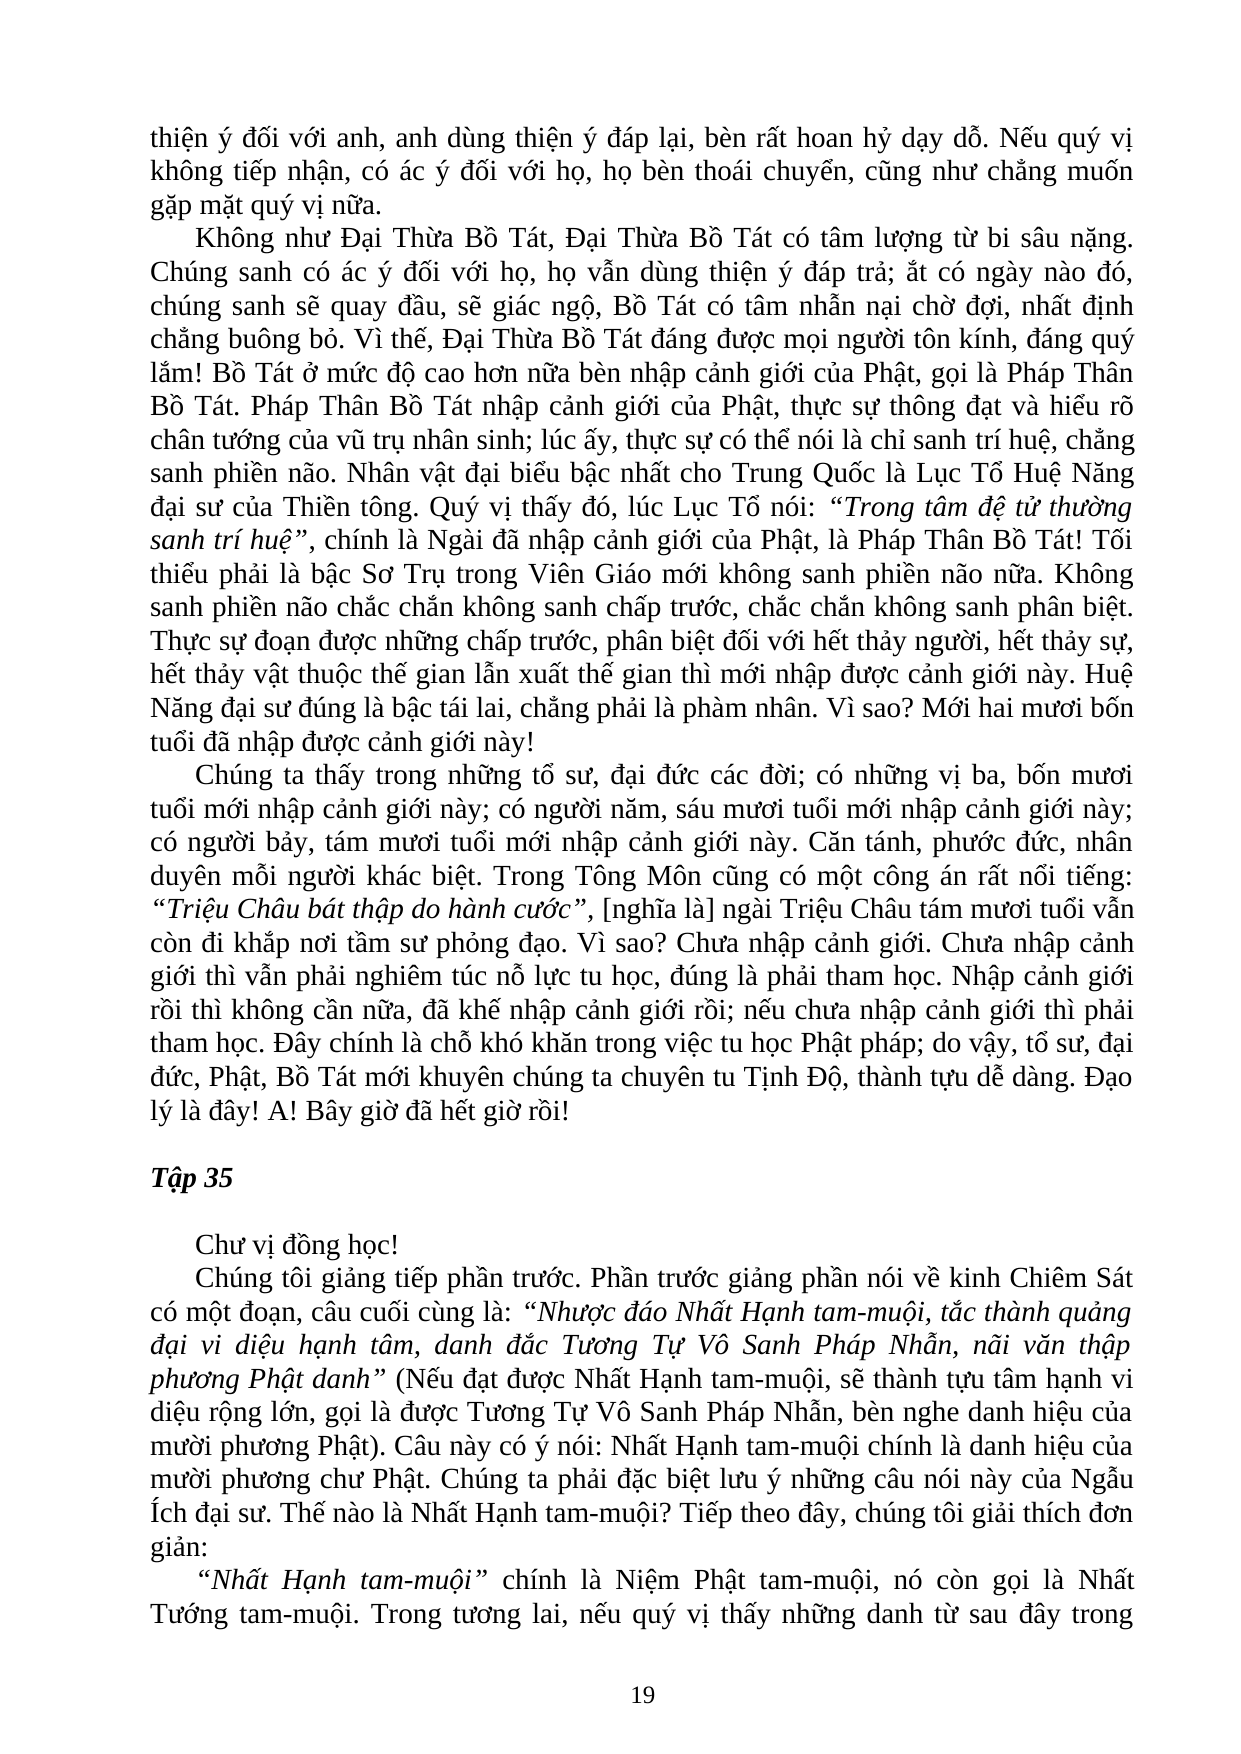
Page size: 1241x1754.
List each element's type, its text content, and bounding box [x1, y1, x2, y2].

text Không như Đại Thừa Bồ Tát, Đại Thừa Bồ Tát có tâm lượng từ bi sâu nặng. Chúng sanh có ác ý đối với họ, họ vẫn dùng thiện ý đáp trả; ắt có ngày nào đó, chúng sanh sẽ quay đầu, sẽ giác ngộ, Bồ Tát có tâm nhẫn nại chờ đợi, nhất định chẳng buông bỏ. Vì thế, Đại Thừa Bồ Tát đáng được mọi người tôn kính, đáng quý lắm! Bồ Tát ở mức độ cao hơn nữa bèn nhập cảnh giới của Phật, gọi là Pháp Thân Bồ Tát. Pháp Thân Bồ Tát nhập cảnh giới của Phật, thực sự thông đạt và hiểu rõ chân tướng của vũ trụ nhân sinh; lúc ấy, thực sự có thể nói là chỉ sanh trí huệ, chẳng sanh phiền não. Nhân vật đại biểu bậc nhất cho Trung Quốc là Lục Tổ Huệ Năng đại sư của Thiền tông. Quý vị thấy đó, lúc Lục Tổ nói: “Trong tâm đệ tử thường sanh trí huệ”, chính là Ngài đã nhập cảnh giới của Phật, là Pháp Thân Bồ Tát! Tối thiểu phải là bậc Sơ Trụ trong Viên Giáo mới không sanh phiền não nữa. Không sanh phiền não chắc chắn không sanh chấp trước, chắc chắn không sanh phân biệt. Thực sự đoạn được những chấp trước, phân biệt đối với hết thảy người, hết thảy sự, hết thảy vật thuộc thế gian lẫn xuất thế gian thì mới nhập được cảnh giới này. Huệ Năng đại sư đúng là bậc tái lai, chẳng phải là phàm nhân. Vì sao? Mới hai mươi bốn tuổi đã nhập được cảnh giới này! [150, 221, 1135, 757]
text Chúng tôi giảng tiếp phần trước. Phần trước giảng phần nói về kinh Chiêm Sát có một đoạn, câu cuối cùng là: “Nhược đáo Nhất Hạnh tam-muội, tắc thành quảng đại vi diệu hạnh tâm, danh đắc Tương Tự Vô Sanh Pháp Nhẫn, nãi văn thập phương Phật danh” (Nếu đạt được Nhất Hạnh tam-muội, sẽ thành tựu tâm hạnh vi diệu rộng lớn, gọi là được Tương Tự Vô Sanh Pháp Nhẫn, bèn nghe danh hiệu của mười phương Phật). Câu này có ý nói: Nhất Hạnh tam-muội chính là danh hiệu của mười phương chư Phật. Chúng ta phải đặc biệt lưu ý những câu nói này của Ngẫu Ích đại sư. Thế nào là Nhất Hạnh tam-muội? Tiếp theo đây, chúng tôi giải thích đơn giản: [150, 1260, 1135, 1562]
text Chúng ta thấy trong những tổ sư, đại đức các đời; có những vị ba, bốn mươi tuổi mới nhập cảnh giới này; có người năm, sáu mươi tuổi mới nhập cảnh giới này; có người bảy, tám mươi tuổi mới nhập cảnh giới này. Căn tánh, phước đức, nhân duyên mỗi người khác biệt. Trong Tông Môn cũng có một công án rất nổi tiếng: “Triệu Châu bát thập do hành cước”, [nghĩa là] ngài Triệu Châu tám mươi tuổi vẫn còn đi khắp nơi tầm sư phỏng đạo. Vì sao? Chưa nhập cảnh giới. Chưa nhập cảnh giới thì vẫn phải nghiêm túc nỗ lực tu học, đúng là phải tham học. Nhập cảnh giới rồi thì không cần nữa, đã khế nhập cảnh giới rồi; nếu chưa nhập cảnh giới thì phải tham học. Đây chính là chỗ khó khăn trong việc tu học Phật pháp; do vậy, tổ sư, đại đức, Phật, Bồ Tát mới khuyên chúng ta chuyên tu Tịnh Độ, thành tựu dễ dàng. Đạo lý là đây! A! Bây giờ đã hết giờ rồi! [150, 757, 1135, 1126]
text Tập 35 [150, 1160, 1135, 1193]
text Chư vị đồng học! [150, 1227, 1135, 1260]
